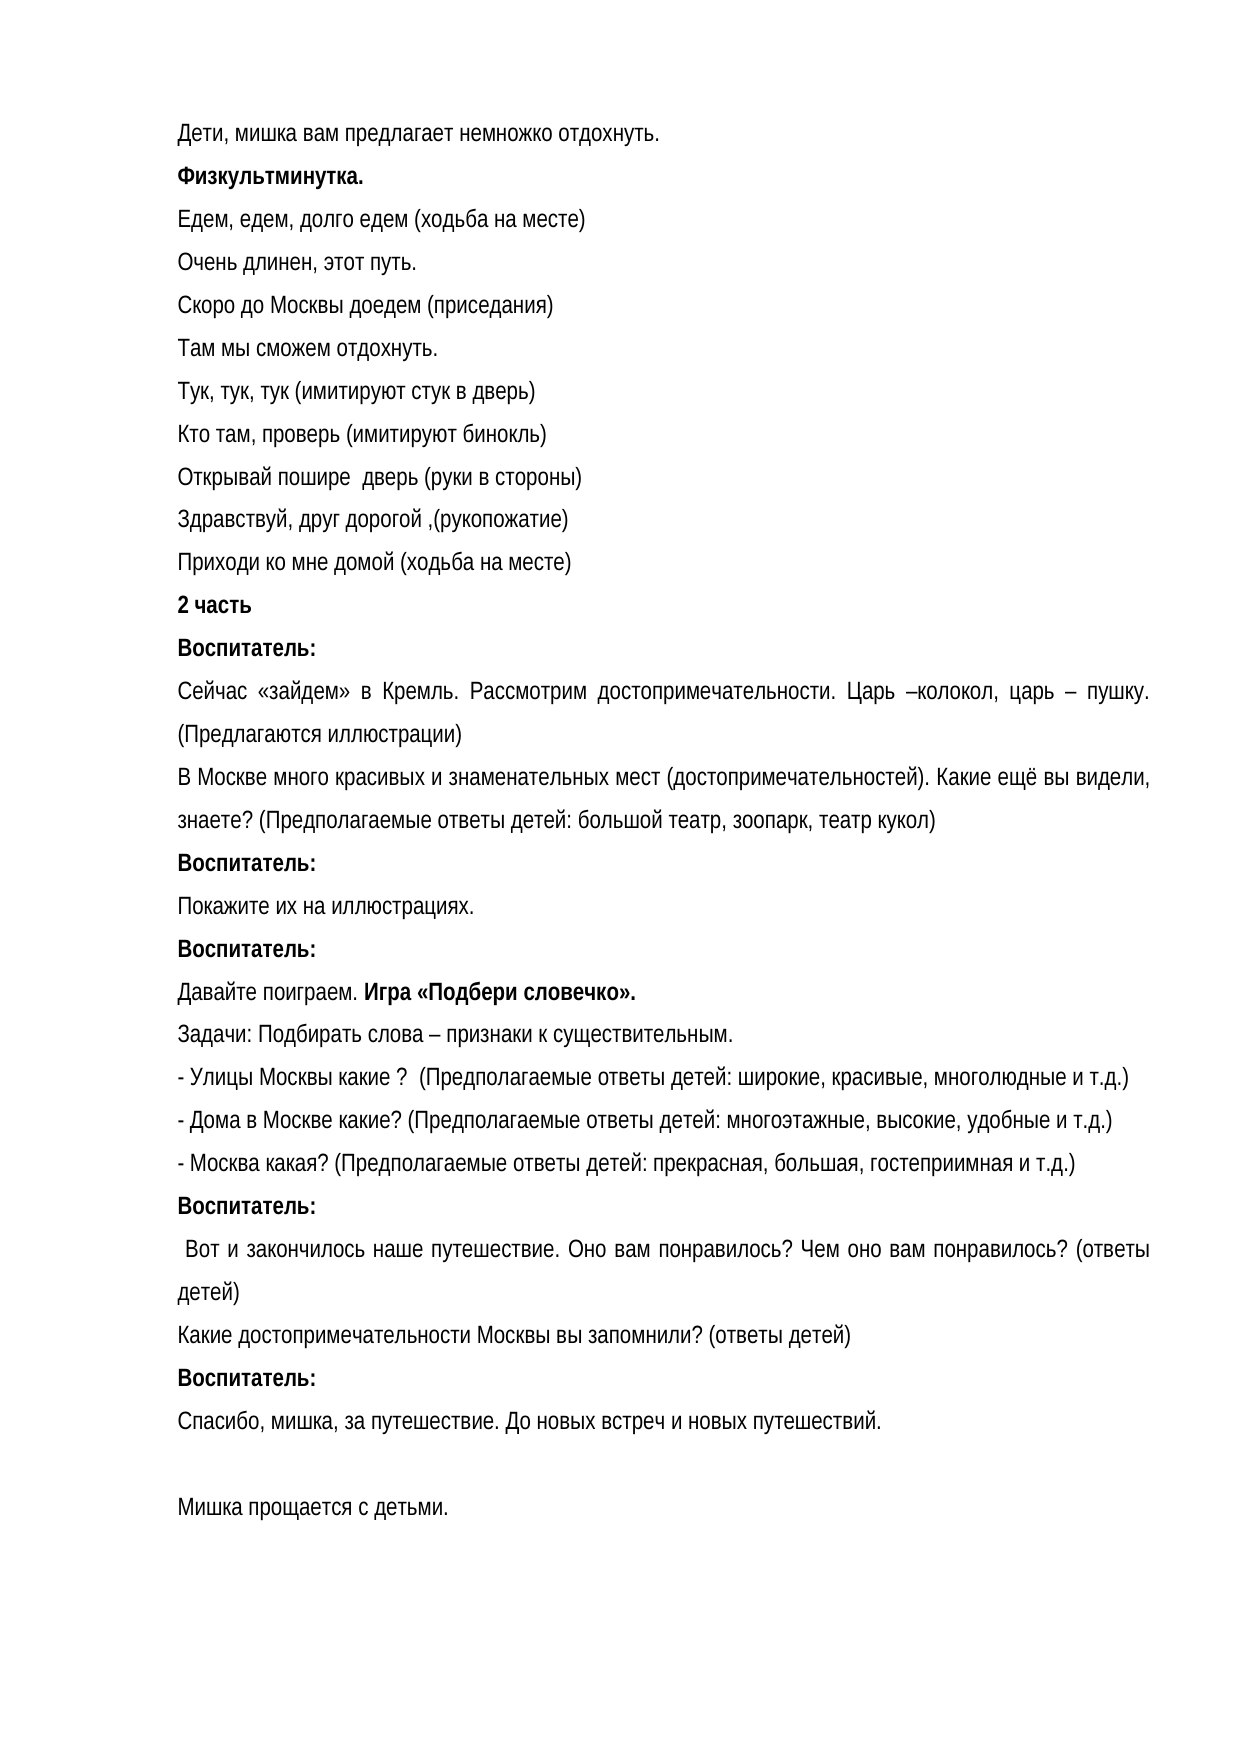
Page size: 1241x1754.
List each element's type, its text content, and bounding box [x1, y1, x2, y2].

text Физкультминутка. [177, 161, 1152, 190]
text Задачи: Подбирать слова – признаки к существительным. [177, 1019, 1152, 1048]
text Мишка прощается с детьми. [177, 1491, 1152, 1520]
text Приходи ко мне домой (ходьба на месте) [177, 547, 1152, 576]
text Здравствуй, друг дорогой ,(рукопожатие) [177, 504, 1152, 533]
text Покажите их на иллюстрациях. [177, 891, 1152, 919]
text Вот и закончилось наше путешествие. Оно вам понравилось? Чем оно вам понравилось? (ответы детей) [177, 1234, 1152, 1306]
text Тук, тук, тук (имитируют стук в дверь) [177, 376, 1152, 404]
text Какие достопримечательности Москвы вы запомнили? (ответы детей) [177, 1320, 1152, 1348]
text Кто там, проверь (имитируют бинокль) [177, 418, 1152, 447]
text - Дома в Москве какие? (Предполагаемые ответы детей: многоэтажные, высокие, удобные и т.д.) [177, 1105, 1152, 1134]
text - Москва какая? (Предполагаемые ответы детей: прекрасная, большая, гостеприимная и т.д.) [177, 1148, 1152, 1177]
text В Москве много красивых и знаменательных мест (достопримечательностей). Какие ещё вы видели, знаете? (Предполагаемые ответы детей: большой театр, зоопарк, театр кукол) [177, 762, 1152, 833]
text Воспитатель: [177, 633, 1152, 662]
text Скоро до Москвы доедем (приседания) [177, 290, 1152, 318]
text Спасибо, мишка, за путешествие. До новых встреч и новых путешествий. [177, 1406, 1152, 1434]
text Дети, мишка вам предлагает немножко отдохнуть. [177, 118, 1152, 147]
text Воспитатель: [177, 1363, 1152, 1391]
text Открывай пошире дверь (руки в стороны) [177, 461, 1152, 490]
text 2 часть [177, 590, 1152, 619]
text Давайте поиграем. Игра «Подбери словечко». [177, 976, 1152, 1005]
text Там мы сможем отдохнуть. [177, 333, 1152, 361]
text Очень длинен, этот путь. [177, 247, 1152, 276]
text Сейчас «зайдем» в Кремль. Рассмотрим достопримечательности. Царь –колокол, царь – пушку.(Предлагаются иллюстрации) [177, 676, 1152, 748]
text Едем, едем, долго едем (ходьба на месте) [177, 204, 1152, 233]
text Воспитатель: [177, 848, 1152, 876]
text Воспитатель: [177, 1191, 1152, 1220]
text - Улицы Москвы какие ? (Предполагаемые ответы детей: широкие, красивые, многолюдные и т.д.) [177, 1062, 1152, 1091]
text Воспитатель: [177, 933, 1152, 962]
